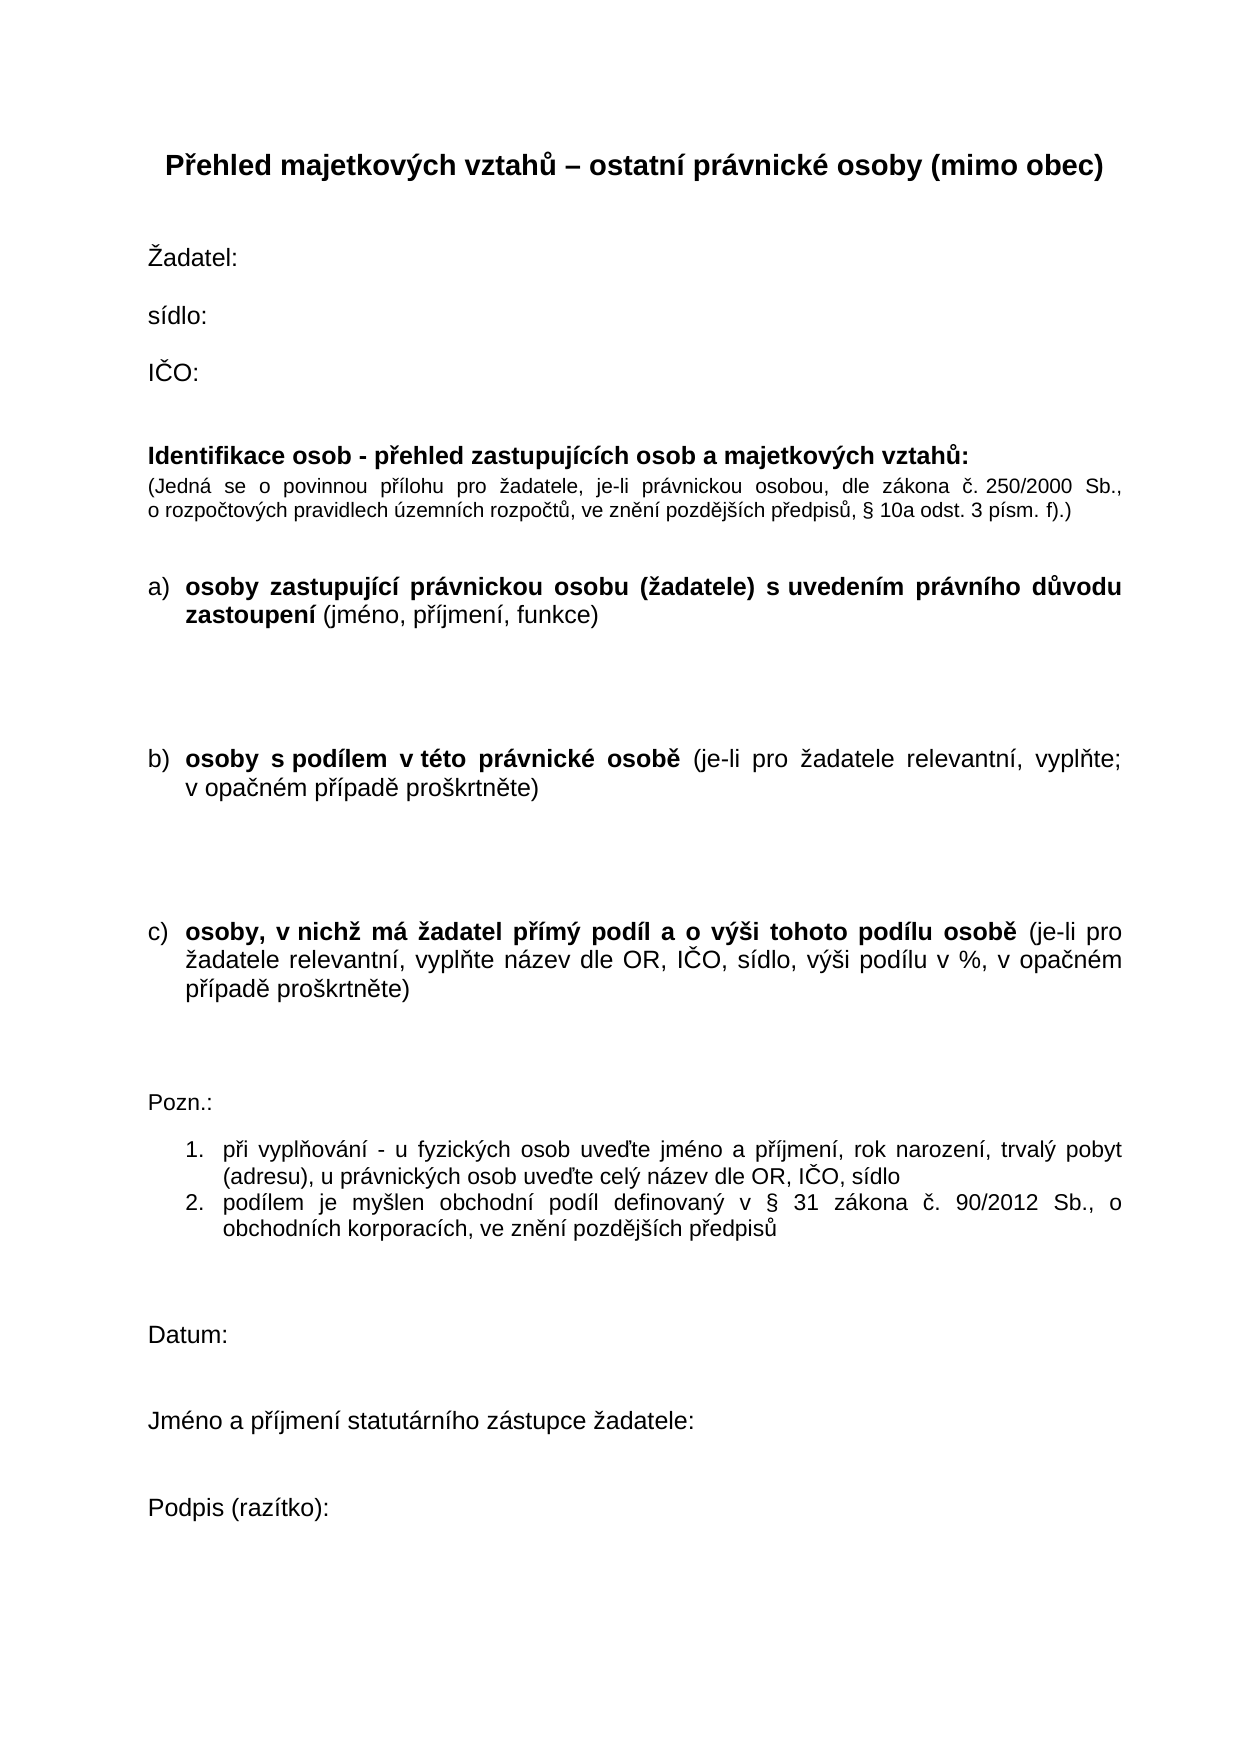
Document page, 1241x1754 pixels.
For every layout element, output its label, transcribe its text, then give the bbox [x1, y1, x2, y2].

text Jméno a příjmení statutárního zástupce žadatele: [148, 1406, 1122, 1435]
text Podpis (razítko): [148, 1492, 1122, 1521]
list osoby zastupující právnickou osobu (žadatele) s uvedením právního důvodu zastoupení (jméno, příjmení, funkce) [148, 572, 1122, 629]
list podílem je myšlen obchodní podíl definovaný v § 31 zákona č. 90/2012 Sb., o obchodních korporacích, ve znění pozdějších předpisů [185, 1189, 1122, 1242]
text sídlo: [148, 301, 1122, 330]
text IČO: [148, 358, 1122, 387]
text Datum: [148, 1320, 1122, 1349]
list osoby, v nichž má žadatel přímý podíl a o výši tohoto podílu osobě (je-li pro žadatele relevantní, vyplňte název dle OR, IČO, sídlo, výši podílu v %, v opačném případě proškrtněte) [148, 917, 1122, 1003]
list osoby s podílem v této právnické osobě (je-li pro žadatele relevantní, vyplňte; v opačném případě proškrtněte) [148, 744, 1122, 802]
text Přehled majetkových vztahů – ostatní právnické osoby (mimo obec) [148, 148, 1122, 181]
text Pozn.: [148, 1089, 1122, 1115]
text (Jedná se o povinnou přílohu pro žadatele, je-li právnickou osobou, dle zákona č. 250/2000 Sb., o rozpočtových pravidlech územních rozpočtů, ve znění pozdějších předpisů, § 10a odst. 3 písm. f).) [148, 474, 1122, 522]
text Žadatel: [148, 243, 1122, 272]
text Identifikace osob - přehled zastupujících osob a majetkových vztahů: [148, 441, 1122, 470]
list při vyplňování - u fyzických osob uveďte jméno a příjmení, rok narození, trvalý pobyt (adresu), u právnických osob uveďte celý název dle OR, IČO, sídlo [185, 1136, 1122, 1189]
